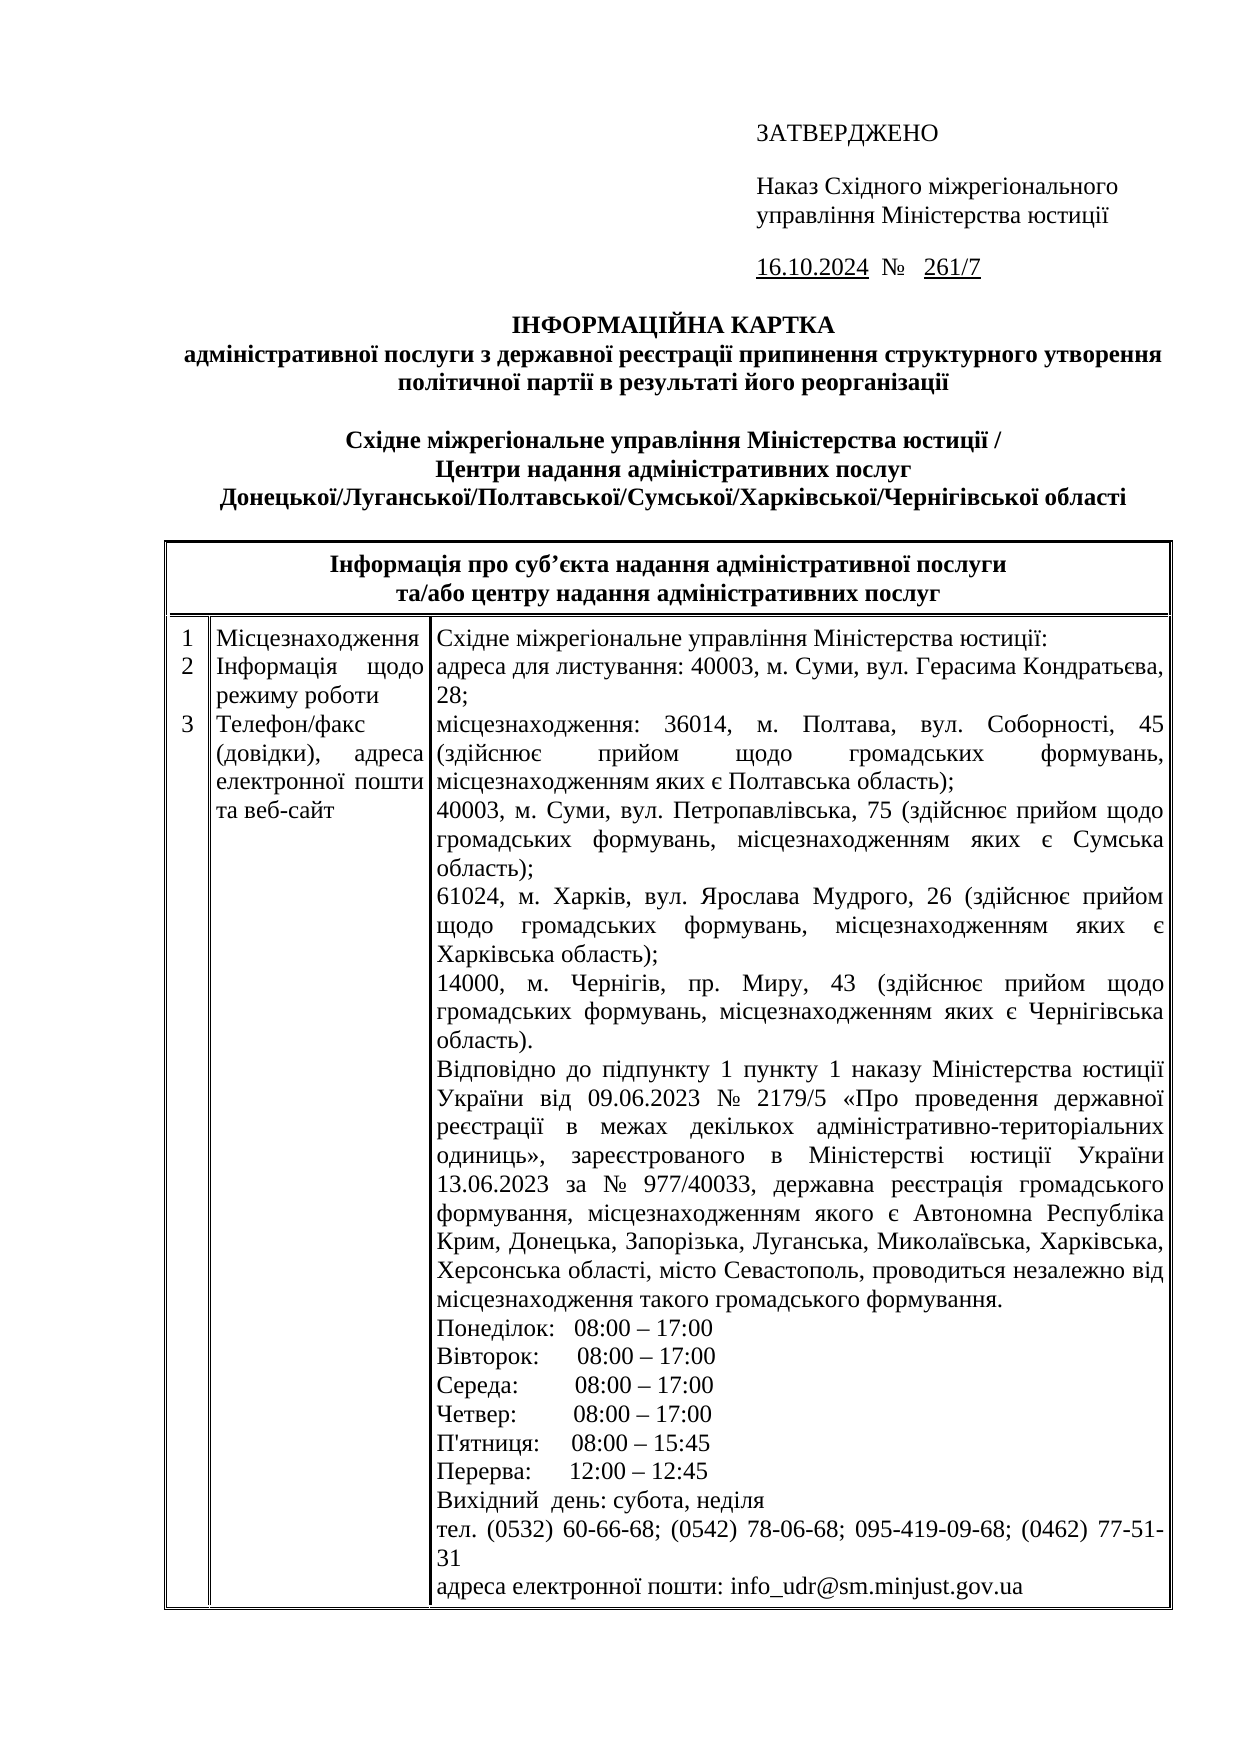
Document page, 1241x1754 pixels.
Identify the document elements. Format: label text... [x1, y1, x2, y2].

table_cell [210, 617, 430, 1606]
table_header Інформація про суб’єкта надання адміністративної послуги та/або центру надання адміністративних послуг [167, 543, 1169, 613]
text Центри надання адміністративних послуг Донецької/Луганської/Полтавської/Сумської/Харківської/Чернігівської області [165, 454, 1181, 511]
text Наказ Східного міжрегіонального управління Міністерства юстиції [756, 171, 1181, 228]
text адміністративної послуги з державної реєстрації припинення структурного утворення політичної партії в результаті його реорганізації [165, 339, 1181, 396]
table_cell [430, 613, 1170, 1606]
text Східне міжрегіональне управління Міністерства юстиції / [165, 425, 1181, 454]
text ІНФОРМАЦІЙНА КАРТКА [165, 310, 1181, 339]
text ЗАТВЕРДЖЕНО [756, 118, 1181, 147]
text 16.10.2024 № 261/7 [756, 252, 1181, 281]
table_cell 1 2 3 [167, 613, 209, 1606]
